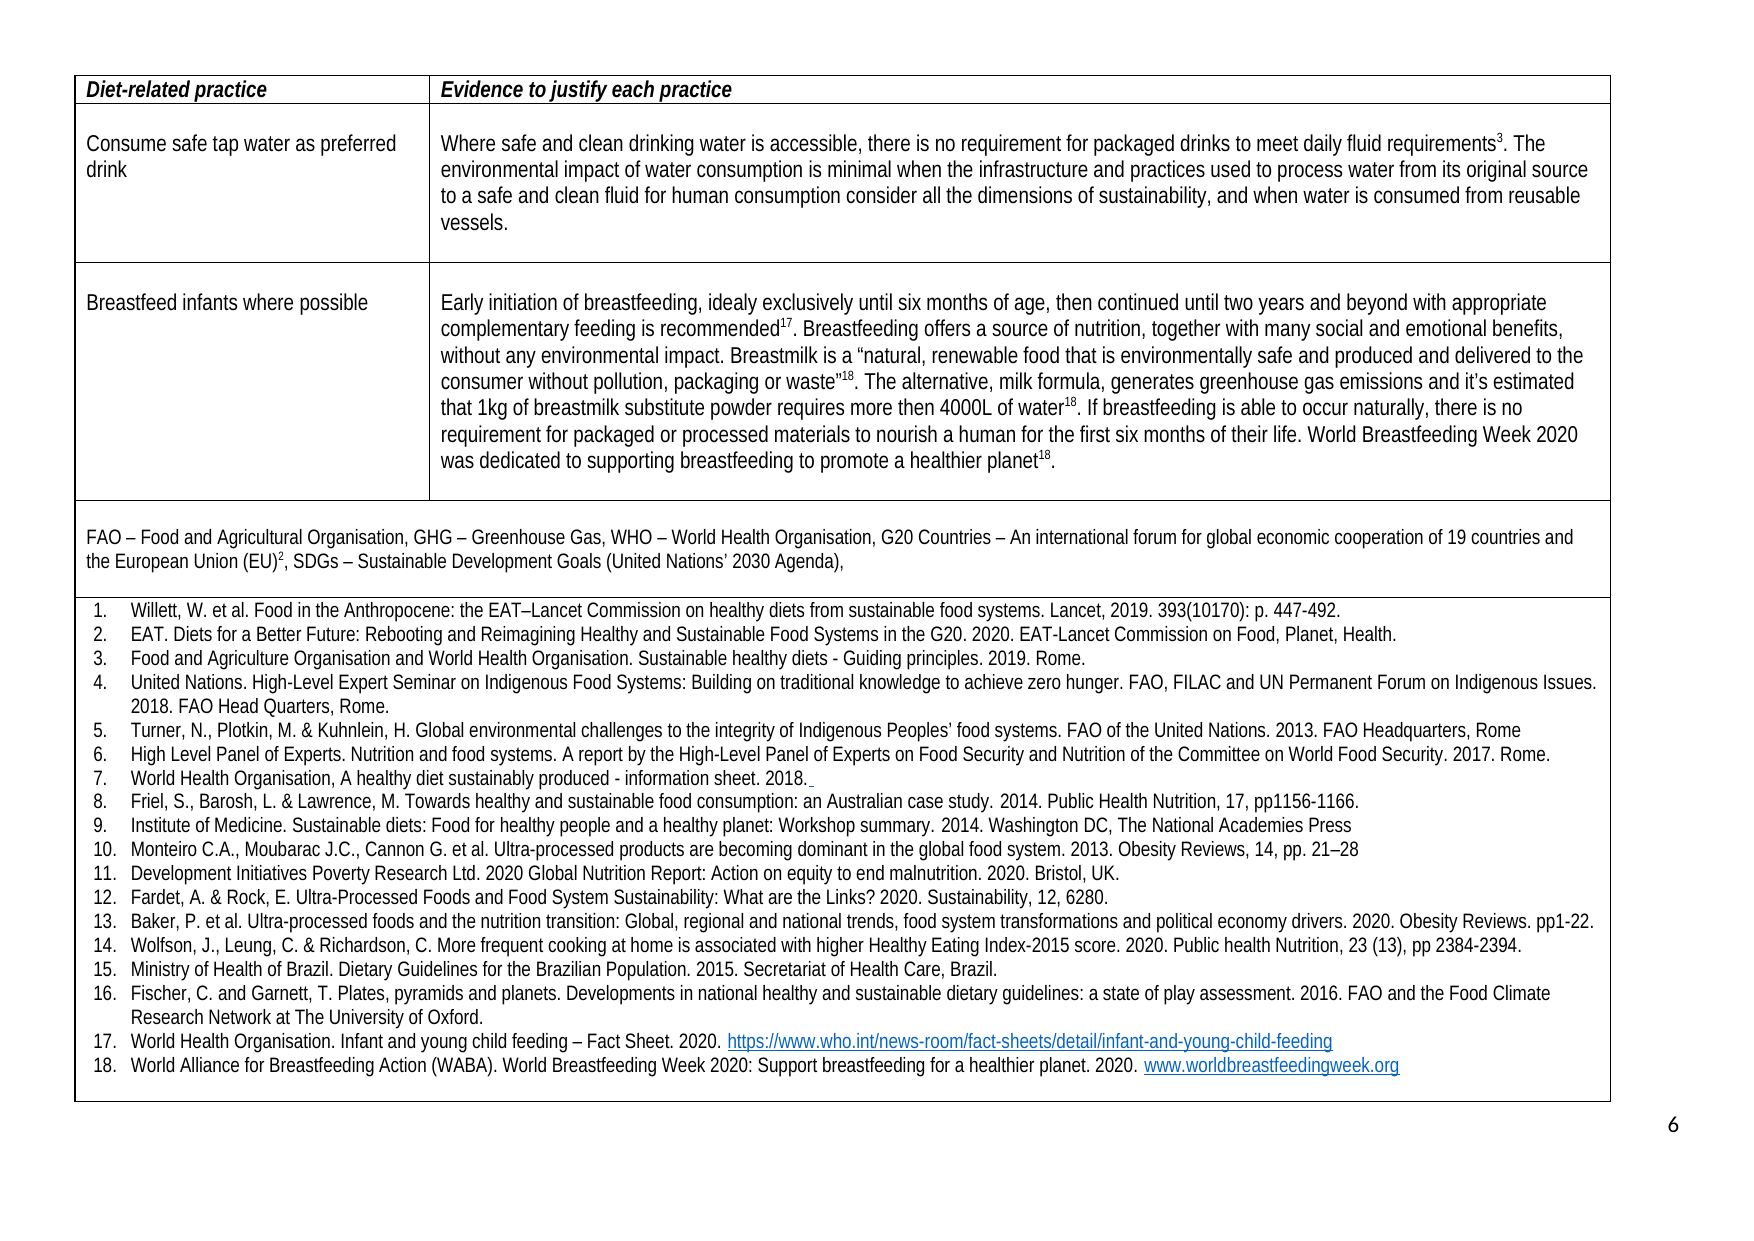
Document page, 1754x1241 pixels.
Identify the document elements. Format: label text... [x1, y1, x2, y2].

table_cell FAO – Food and Agricultural Organisation, GHG – Greenhouse Gas, WHO – World Health Organisation, G20 Countries – An international forum for global economic cooperation of 19 countries and the European Union (EU)2, SDGs – Sustainable Development Goals (United Nations’ 2030 Agenda), [76, 501, 1610, 597]
table_header Evidence to justify each practice [430, 76, 1610, 102]
table_cell Breastfeed infants where possible [76, 263, 429, 500]
table_cell Where safe and clean drinking water is accessible, there is no requirement for packaged drinks to meet daily fluid requirements3. The environmental impact of water consumption is minimal when the infrastructure and practices used to process water from its original source to a safe and clean fluid for human consumption consider all the dimensions of sustainability, and when water is consumed from reusable vessels. [430, 104, 1610, 262]
table_cell Willett, W. et al. Food in the Anthropocene: the EAT–Lancet Commission on healthy diets from sustainable food systems. Lancet, 2019. 393(10170): p. 447-492. EAT. Diets for a Better Future: Rebooting and Reimagining Healthy and Sustainable Food Systems in the G20. 2020. EAT-Lancet Commission on Food, Planet, Health. Food and Agriculture Organisation and World Health Organisation. Sustainable healthy diets - Guiding principles. 2019. Rome. United Nations. High-Level Expert Seminar on Indigenous Food Systems: Building on traditional knowledge to achieve zero hunger. FAO, FILAC and UN Permanent Forum on Indigenous Issues. 2018. FAO Head Quarters, Rome. Turner, N., Plotkin, M. & Kuhnlein, H. Global environmental challenges to the integrity of Indigenous Peoples’ food systems. FAO of the United Nations. 2013. FAO Headquarters, Rome High Level Panel of Experts. Nutrition and food systems. A report by the High-Level Panel of Experts on Food Security and Nutrition of the Committee on World Food Security. 2017. Rome. World Health Organisation, A healthy diet sustainably produced - information sheet. 2018. Friel, S., Barosh, L. & Lawrence, M. Towards healthy and sustainable food consumption: an Australian case study. 2014. Public Health Nutrition, 17, pp1156-1166. Institute of Medicine. Sustainable diets: Food for healthy people and a healthy planet: Workshop summary. 2014. Washington DC, The National Academies Press Monteiro C.A., Moubarac J.C., Cannon G. et al. Ultra-processed products are becoming dominant in the global food system. 2013. Obesity Reviews, 14, pp. 21–28 Development Initiatives Poverty Research Ltd. 2020 Global Nutrition Report: Action on equity to end malnutrition. 2020. Bristol, UK. Fardet, A. & Rock, E. Ultra-Processed Foods and Food System Sustainability: What are the Links? 2020. Sustainability, 12, 6280. Baker, P. et al. Ultra-processed foods and the nutrition transition: Global, regional and national trends, food system transformations and political economy drivers. 2020. Obesity Reviews. pp1-22. Wolfson, J., Leung, C. & Richardson, C. More frequent cooking at home is associated with higher Healthy Eating Index-2015 score. 2020. Public health Nutrition, 23 (13), pp 2384-2394. Ministry of Health of Brazil. Dietary Guidelines for the Brazilian Population. 2015. Secretariat of Health Care, Brazil. Fischer, C. and Garnett, T. Plates, pyramids and planets. Developments in national healthy and sustainable dietary guidelines: a state of play assessment. 2016. FAO and the Food Climate Research Network at The University of Oxford. World Health Organisation. Infant and young child feeding – Fact Sheet. 2020. https://www.who.int/news-room/fact-sheets/detail/infant-and-young-child-feeding World Alliance for Breastfeeding Action (WABA). World Breastfeeding Week 2020: Support breastfeeding for a healthier planet. 2020. www.worldbreastfeedingweek.org [76, 598, 1610, 1101]
table_cell Early initiation of breastfeeding, idealy exclusively until six months of age, then continued until two years and beyond with appropriate complementary feeding is recommended17. Breastfeeding offers a source of nutrition, together with many social and emotional benefits, without any environmental impact. Breastmilk is a “natural, renewable food that is environmentally safe and produced and delivered to the consumer without pollution, packaging or waste”18. The alternative, milk formula, generates greenhouse gas emissions and it’s estimated that 1kg of breastmilk substitute powder requires more then 4000L of water18. If breastfeeding is able to occur naturally, there is no requirement for packaged or processed materials to nourish a human for the first six months of their life. World Breastfeeding Week 2020 was dedicated to supporting breastfeeding to promote a healthier planet18. [430, 263, 1610, 500]
table_cell Consume safe tap water as preferred drink [76, 104, 429, 262]
table_header Diet-related practice [76, 76, 429, 102]
